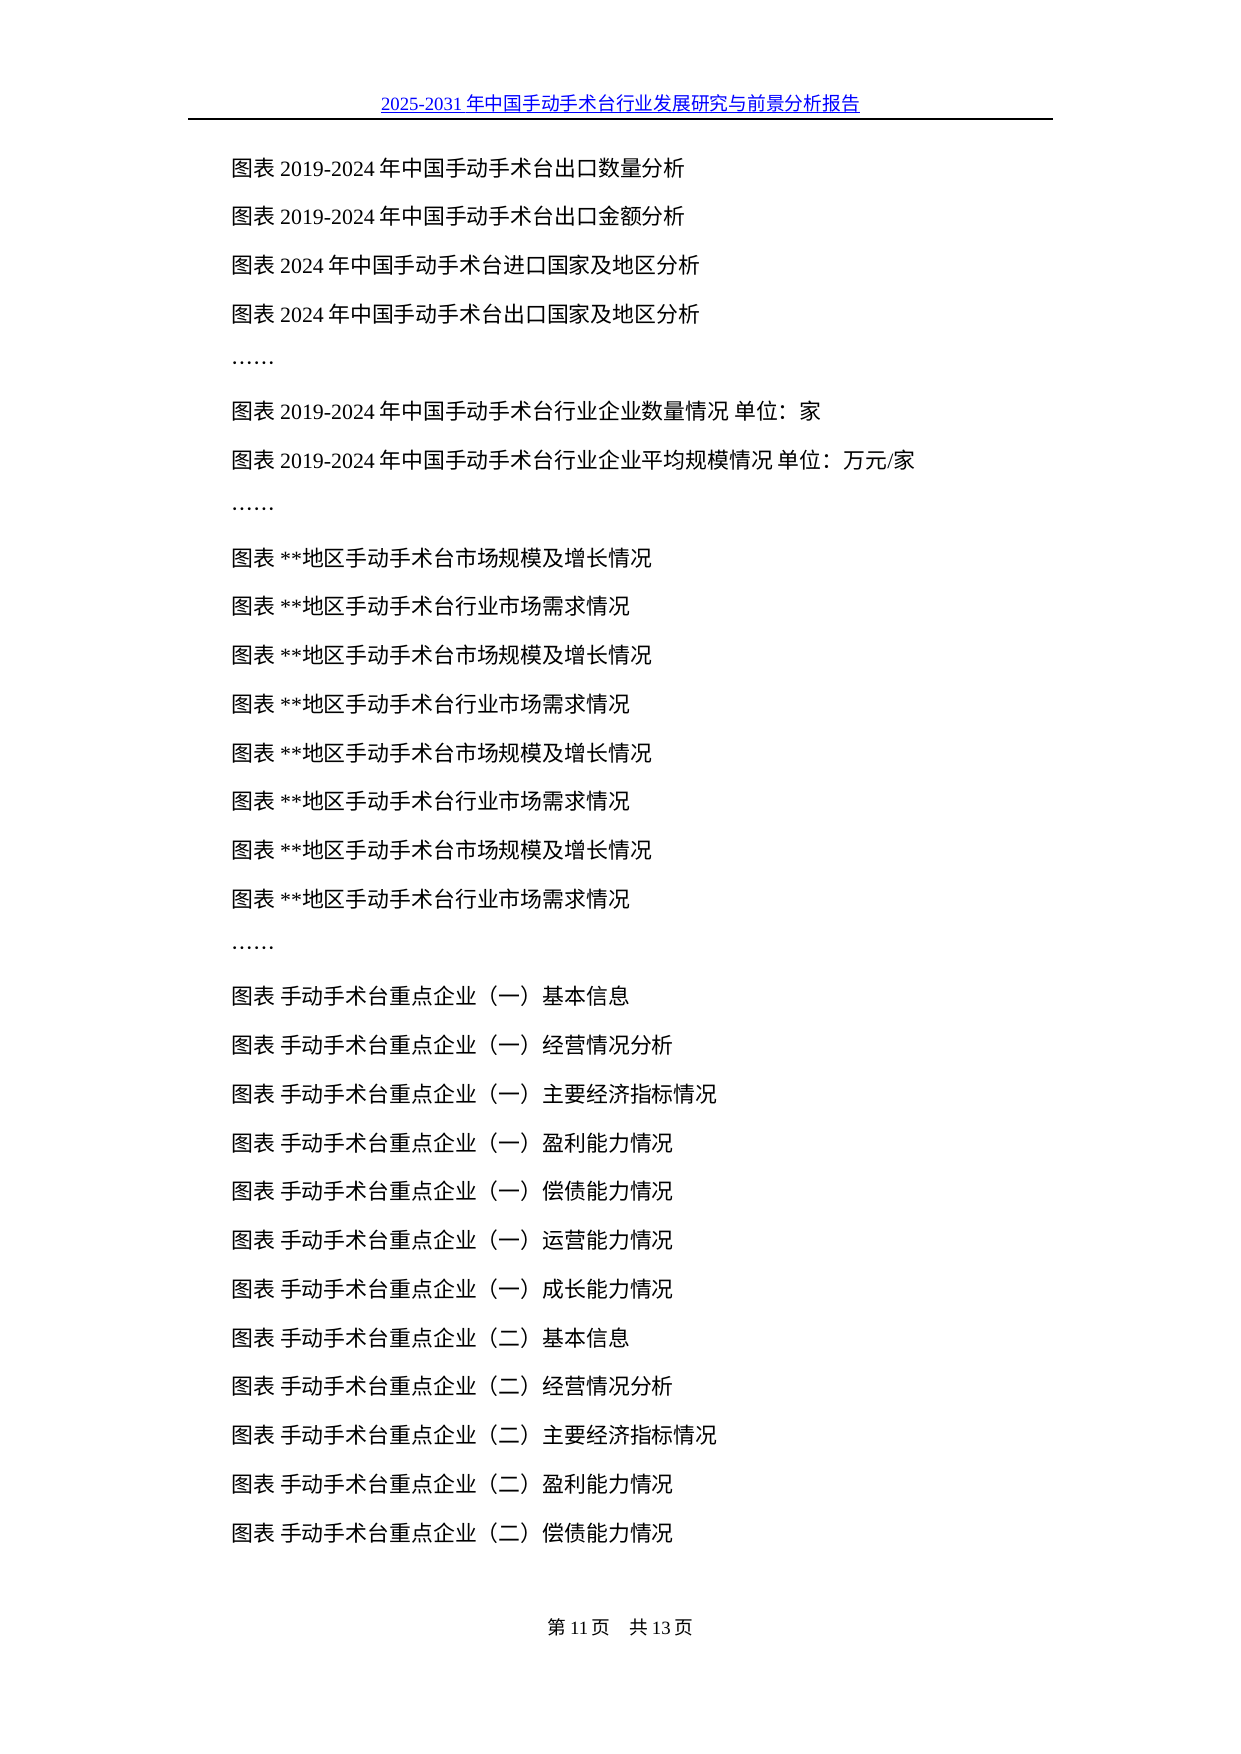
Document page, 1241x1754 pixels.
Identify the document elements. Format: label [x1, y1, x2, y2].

text [187, 150, 1053, 1548]
